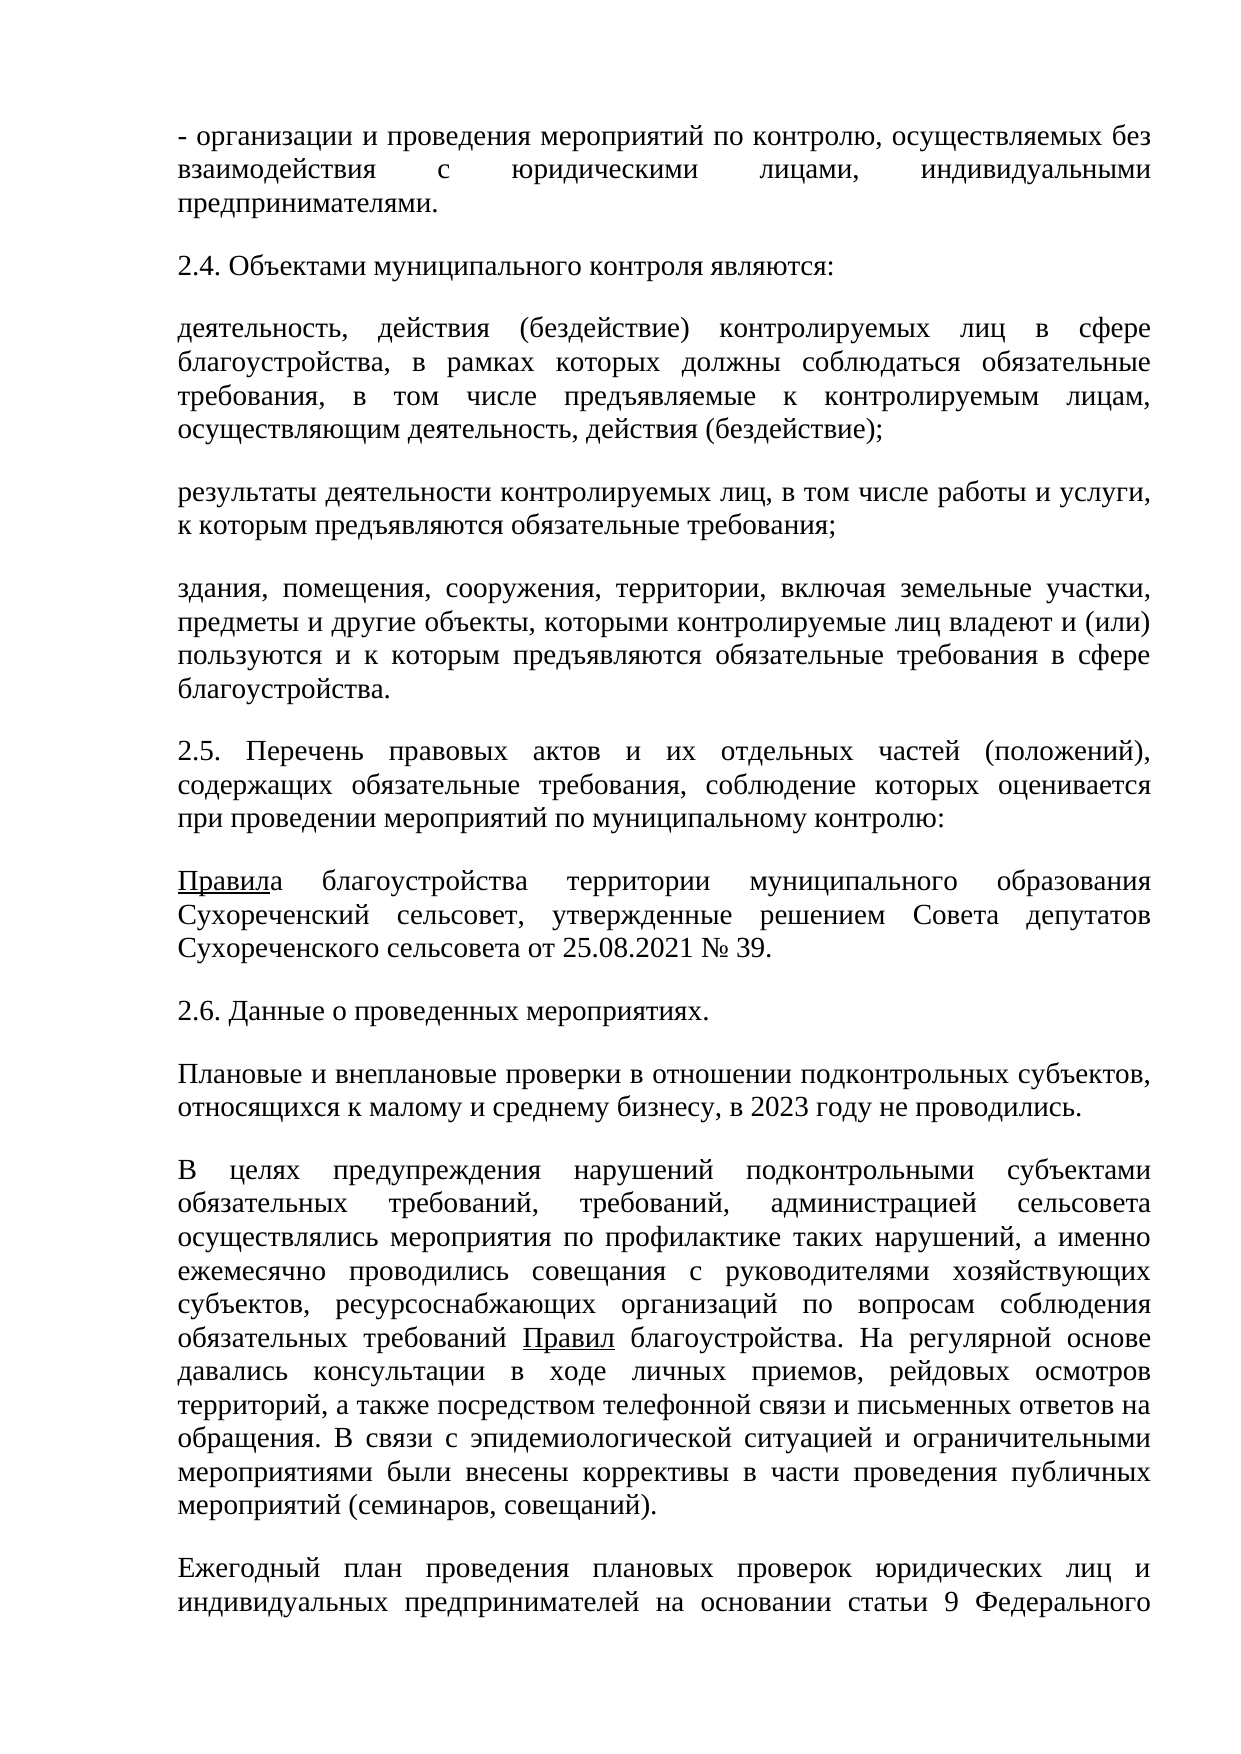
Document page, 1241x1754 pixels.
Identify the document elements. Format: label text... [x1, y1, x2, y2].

text 2.5. Перечень правовых актов и их отдельных частей (положений), содержащих обязательные требования, соблюдение которых оценивается при проведении мероприятий по муниципальному контролю: [177, 733, 1152, 834]
text 2.4. Объектами муниципального контроля являются: [177, 248, 1152, 281]
text Плановые и внеплановые проверки в отношении подконтрольных субъектов, относящихся к малому и среднему бизнесу, в 2023 году не проводились. [177, 1056, 1152, 1123]
text деятельность, действия (бездействие) контролируемых лиц в сфере благоустройства, в рамках которых должны соблюдаться обязательные требования, в том числе предъявляемые к контролируемым лицам, осуществляющим деятельность, действия (бездействие); [177, 311, 1152, 445]
text 2.6. Данные о проведенных мероприятиях. [177, 993, 1152, 1027]
text В целях предупреждения нарушений подконтрольными субъектами обязательных требований, требований, администрацией сельсовета осуществлялись мероприятия по профилактике таких нарушений, а именно ежемесячно проводились совещания с руководителями хозяйствующих субъектов, ресурсоснабжающих организаций по вопросам соблюдения обязательных требований Правил благоустройства. На регулярной основе давались консультации в ходе личных приемов, рейдовых осмотров территорий, а также посредством телефонной связи и письменных ответов на обращения. В связи с эпидемиологической ситуацией и ограничительными мероприятиями были внесены коррективы в части проведения публичных мероприятий (семинаров, совещаний). [177, 1152, 1152, 1521]
text результаты деятельности контролируемых лиц, в том числе работы и услуги, к которым предъявляются обязательные требования; [177, 474, 1152, 541]
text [177, 1550, 1152, 1617]
text Правила благоустройства территории муниципального образования Сухореченский сельсовет, утвержденные решением Совета депутатов Сухореченского сельсовета от 25.08.2021 № 39. [177, 863, 1152, 964]
text - организации и проведения мероприятий по контролю, осуществляемых без взаимодействия с юридическими лицами, индивидуальными предпринимателями. [177, 118, 1152, 219]
text здания, помещения, сооружения, территории, включая земельные участки, предметы и другие объекты, которыми контролируемые лиц владеют и (или) пользуются и к которым предъявляются обязательные требования в сфере благоустройства. [177, 570, 1152, 704]
